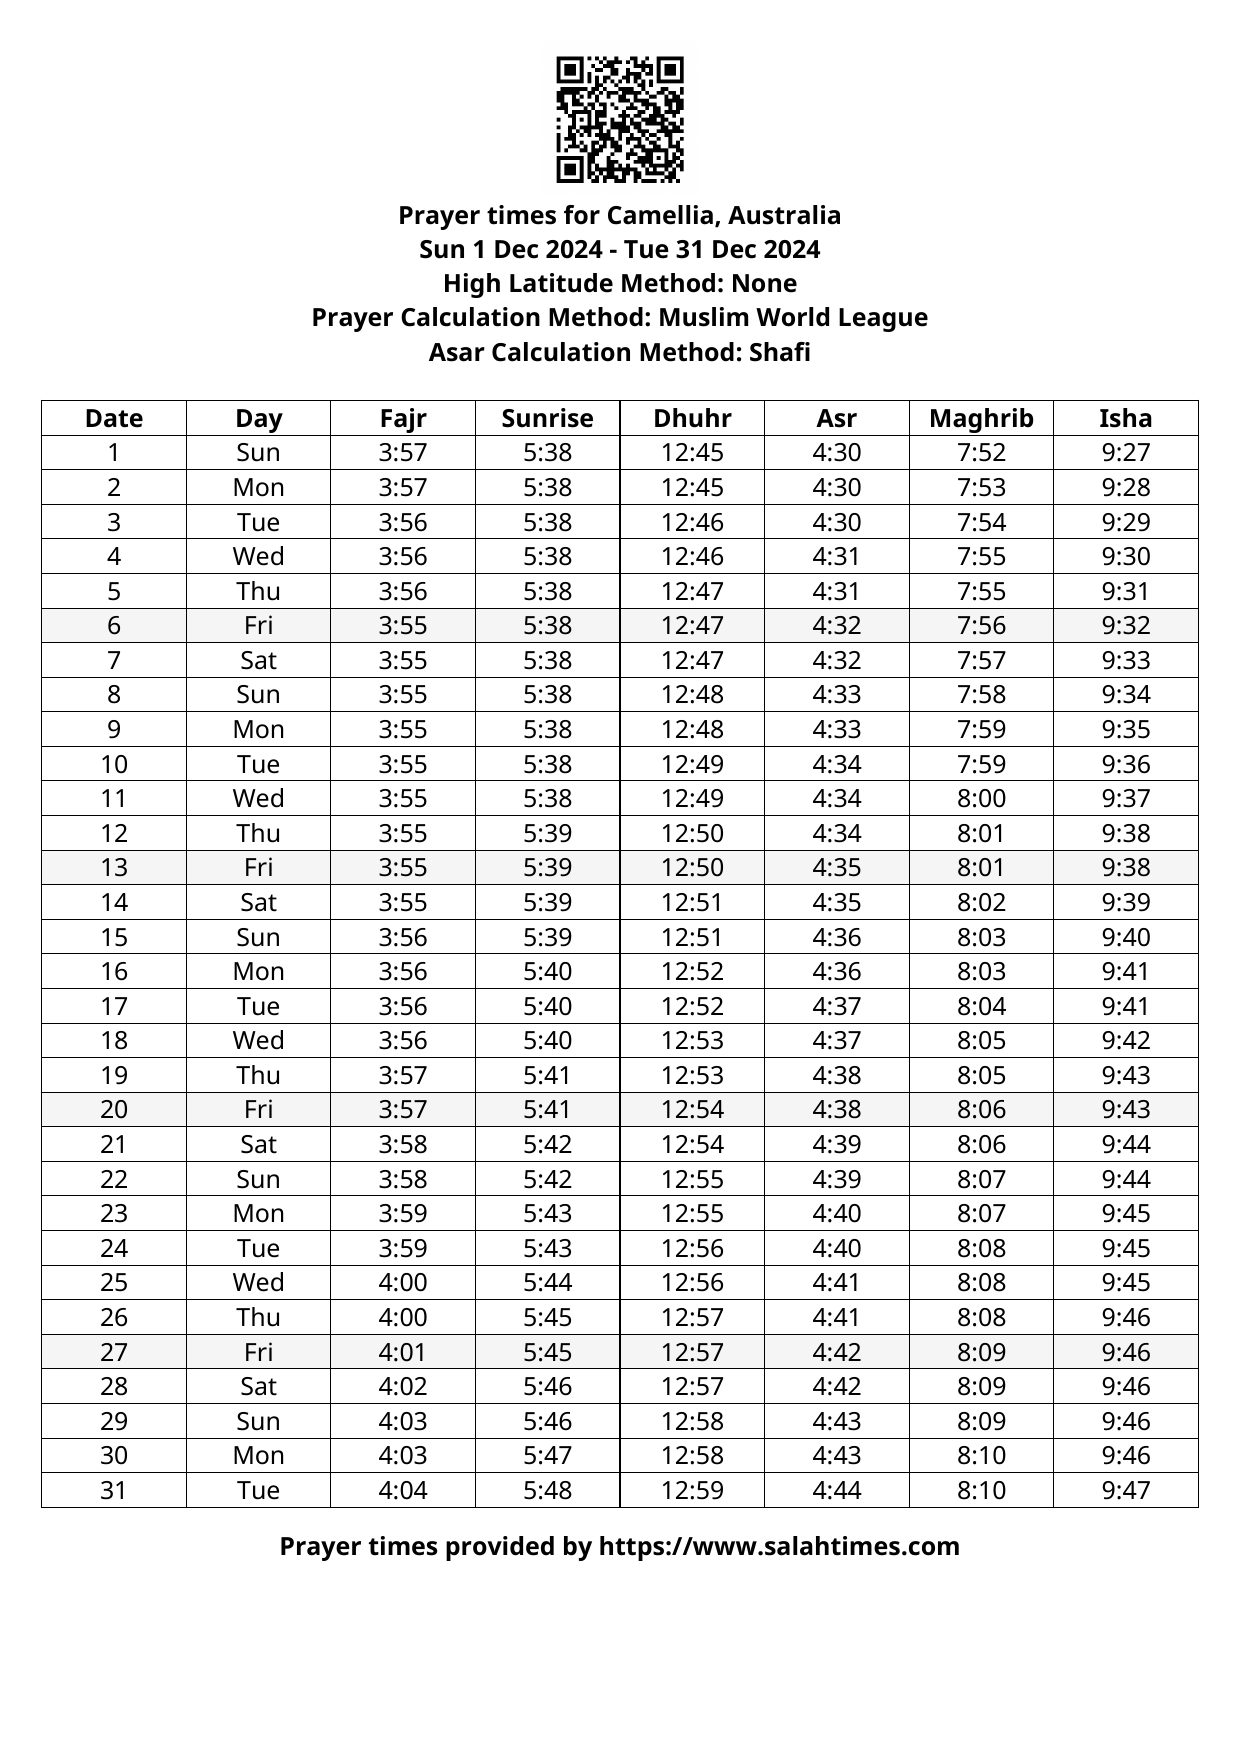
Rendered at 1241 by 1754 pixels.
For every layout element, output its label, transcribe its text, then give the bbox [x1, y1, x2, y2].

table_cell 3:56 [331, 539, 475, 573]
table_header Date [42, 401, 186, 434]
table_cell 8:03 [910, 920, 1053, 953]
table_cell 16 [42, 954, 186, 988]
table_cell 12:47 [621, 574, 764, 607]
table_cell 8:03 [910, 954, 1053, 988]
table_cell 8:10 [910, 1439, 1053, 1472]
table_header Fajr [331, 401, 475, 434]
table_cell 19 [42, 1058, 186, 1092]
table_cell Wed [187, 1024, 330, 1057]
table_cell 8:08 [910, 1231, 1053, 1264]
table_cell 12:56 [621, 1231, 764, 1264]
table_cell 5:41 [476, 1093, 619, 1126]
table_cell 7:58 [910, 678, 1053, 711]
table_cell 4:35 [765, 885, 909, 919]
text Sun 1 Dec 2024 - Tue 31 Dec 2024 [42, 232, 1198, 266]
table_cell 12:56 [621, 1266, 764, 1299]
table_cell Fri [187, 1093, 330, 1126]
table_cell 9:37 [1054, 781, 1198, 815]
table_cell 9:44 [1054, 1162, 1198, 1195]
table_cell 4:03 [331, 1404, 475, 1437]
table_cell 3:55 [331, 609, 475, 642]
table_cell 10 [42, 747, 186, 780]
table_cell 7:55 [910, 539, 1053, 573]
table_cell 7:54 [910, 505, 1053, 538]
table_cell 8:08 [910, 1266, 1053, 1299]
table_cell 9:41 [1054, 989, 1198, 1022]
table_header Isha [1054, 401, 1198, 434]
table_cell Tue [187, 747, 330, 780]
table_cell 12:47 [621, 609, 764, 642]
table_cell 4:43 [765, 1404, 909, 1437]
table_cell 22 [42, 1162, 186, 1195]
table_cell 4:40 [765, 1196, 909, 1230]
table_cell 4 [42, 539, 186, 573]
table_cell 25 [42, 1266, 186, 1299]
table_cell 9:36 [1054, 747, 1198, 780]
table_cell 4:43 [765, 1439, 909, 1472]
table_cell Tue [187, 505, 330, 538]
table_cell 12:55 [621, 1196, 764, 1230]
table_cell 6 [42, 609, 186, 642]
table_cell 7:55 [910, 574, 1053, 607]
table_cell 5:41 [476, 1058, 619, 1092]
table_cell 3:57 [331, 470, 475, 504]
table_cell 31 [42, 1473, 186, 1507]
table_cell 4:34 [765, 747, 909, 780]
table_cell 5:39 [476, 851, 619, 884]
table_cell 9:38 [1054, 851, 1198, 884]
table_cell 7:56 [910, 609, 1053, 642]
table_cell 4:32 [765, 643, 909, 677]
table_cell 4:36 [765, 920, 909, 953]
table_cell 5:38 [476, 747, 619, 780]
table_cell 28 [42, 1369, 186, 1403]
table_cell 12:58 [621, 1404, 764, 1437]
table_header Dhuhr [621, 401, 764, 434]
table_cell 5:38 [476, 505, 619, 538]
table_header Sunrise [476, 401, 619, 434]
table_cell 9:32 [1054, 609, 1198, 642]
table_cell 5:38 [476, 539, 619, 573]
table_cell 4:30 [765, 436, 909, 469]
table_cell Wed [187, 781, 330, 815]
table_cell 12:45 [621, 436, 764, 469]
table_cell 9:35 [1054, 712, 1198, 746]
table_cell 5:40 [476, 1024, 619, 1057]
table_cell 12:45 [621, 470, 764, 504]
table_cell 4:40 [765, 1231, 909, 1264]
table_cell 27 [42, 1335, 186, 1368]
table_cell 9:30 [1054, 539, 1198, 573]
table_cell Thu [187, 574, 330, 607]
table_cell 4:41 [765, 1266, 909, 1299]
table_cell 9:42 [1054, 1024, 1198, 1057]
table_cell 3:55 [331, 747, 475, 780]
table_cell 12:53 [621, 1024, 764, 1057]
table_cell 5:45 [476, 1300, 619, 1334]
table_cell 14 [42, 885, 186, 919]
table_cell Mon [187, 954, 330, 988]
table_cell Sun [187, 678, 330, 711]
table_cell 4:41 [765, 1300, 909, 1334]
table_cell 4:34 [765, 816, 909, 849]
table_cell 5:38 [476, 712, 619, 746]
table_cell Sat [187, 1127, 330, 1161]
table_cell 5:45 [476, 1335, 619, 1368]
table_cell 9:27 [1054, 436, 1198, 469]
table_cell 4:04 [331, 1473, 475, 1507]
table_cell 7:57 [910, 643, 1053, 677]
table_cell 4:03 [331, 1439, 475, 1472]
table_cell 12:51 [621, 920, 764, 953]
table_cell 4:44 [765, 1473, 909, 1507]
table_cell 8:01 [910, 816, 1053, 849]
table_cell 3:55 [331, 678, 475, 711]
table_cell 3 [42, 505, 186, 538]
table_cell 9:39 [1054, 885, 1198, 919]
text Prayer times provided by https://www.salahtimes.com [42, 1528, 1198, 1563]
table_cell 8:04 [910, 989, 1053, 1022]
table_cell Sun [187, 436, 330, 469]
text Asar Calculation Method: Shafi [42, 334, 1198, 368]
table_cell 5:38 [476, 574, 619, 607]
table_cell 5:38 [476, 609, 619, 642]
table_cell 9:46 [1054, 1439, 1198, 1472]
table_cell Mon [187, 470, 330, 504]
table_cell 9:46 [1054, 1404, 1198, 1437]
table_cell 9:43 [1054, 1058, 1198, 1092]
table_cell 3:58 [331, 1162, 475, 1195]
table_cell Fri [187, 851, 330, 884]
table_cell 2 [42, 470, 186, 504]
table_cell 9:43 [1054, 1093, 1198, 1126]
table_cell 5:38 [476, 436, 619, 469]
table_cell 12:54 [621, 1093, 764, 1126]
table_cell 9:45 [1054, 1266, 1198, 1299]
table_cell 5:39 [476, 816, 619, 849]
table_cell 4:00 [331, 1266, 475, 1299]
table_cell Thu [187, 1058, 330, 1092]
table_cell 3:57 [331, 1093, 475, 1126]
table_cell 9:41 [1054, 954, 1198, 988]
table_cell 9:46 [1054, 1335, 1198, 1368]
table_cell 4:36 [765, 954, 909, 988]
table_cell 7:53 [910, 470, 1053, 504]
table_cell 4:01 [331, 1335, 475, 1368]
table_cell 3:55 [331, 781, 475, 815]
table_cell 3:55 [331, 712, 475, 746]
table_cell 9:44 [1054, 1127, 1198, 1161]
table_cell 3:56 [331, 920, 475, 953]
table_cell 15 [42, 920, 186, 953]
table_cell 3:57 [331, 436, 475, 469]
table_cell Sat [187, 643, 330, 677]
table_cell Sun [187, 1404, 330, 1437]
table_cell 4:39 [765, 1127, 909, 1161]
table_cell 5:43 [476, 1196, 619, 1230]
table_cell 5:38 [476, 643, 619, 677]
table_cell Mon [187, 1196, 330, 1230]
table_cell 12:54 [621, 1127, 764, 1161]
table_cell 12:59 [621, 1473, 764, 1507]
table_cell 12:51 [621, 885, 764, 919]
table_cell 12:57 [621, 1335, 764, 1368]
table_cell 8:02 [910, 885, 1053, 919]
table_cell 5:38 [476, 470, 619, 504]
table_cell 1 [42, 436, 186, 469]
table_cell 9:34 [1054, 678, 1198, 711]
table_cell 8:06 [910, 1093, 1053, 1126]
table_cell 3:55 [331, 816, 475, 849]
table_cell Tue [187, 1473, 330, 1507]
table_cell 5:46 [476, 1369, 619, 1403]
table_cell 3:56 [331, 505, 475, 538]
picture [542, 41, 699, 198]
table_cell 5:39 [476, 885, 619, 919]
table_cell 12:53 [621, 1058, 764, 1092]
table_cell 9:46 [1054, 1300, 1198, 1334]
table_cell 24 [42, 1231, 186, 1264]
table_cell 4:02 [331, 1369, 475, 1403]
table_cell Mon [187, 1439, 330, 1472]
table_cell 9:40 [1054, 920, 1198, 953]
table_cell Fri [187, 1335, 330, 1368]
table_cell 7:59 [910, 712, 1053, 746]
table_cell 12:50 [621, 851, 764, 884]
table_cell 12:52 [621, 954, 764, 988]
table_cell 3:55 [331, 643, 475, 677]
table_cell 9:45 [1054, 1196, 1198, 1230]
table_cell 8:00 [910, 781, 1053, 815]
table_cell 4:31 [765, 574, 909, 607]
table_cell 13 [42, 851, 186, 884]
text Prayer Calculation Method: Muslim World League [42, 300, 1198, 334]
table_cell 12 [42, 816, 186, 849]
table_cell Tue [187, 1231, 330, 1264]
text High Latitude Method: None [42, 266, 1198, 300]
table_header Maghrib [910, 401, 1053, 434]
table_cell 18 [42, 1024, 186, 1057]
table_cell 12:58 [621, 1439, 764, 1472]
table_cell 5:39 [476, 920, 619, 953]
table_cell 12:48 [621, 712, 764, 746]
table_cell Mon [187, 712, 330, 746]
table_cell 4:33 [765, 712, 909, 746]
table_cell 8:07 [910, 1196, 1053, 1230]
table_header Day [187, 401, 330, 434]
table_cell 12:49 [621, 747, 764, 780]
table_cell 5:42 [476, 1162, 619, 1195]
table_cell 4:00 [331, 1300, 475, 1334]
table_cell 3:57 [331, 1058, 475, 1092]
table_cell 5:44 [476, 1266, 619, 1299]
table_cell 3:56 [331, 1024, 475, 1057]
table_cell 5:38 [476, 781, 619, 815]
table_cell 4:37 [765, 989, 909, 1022]
table_cell 3:58 [331, 1127, 475, 1161]
table_cell 5:40 [476, 954, 619, 988]
table_cell 5:40 [476, 989, 619, 1022]
table_cell 8:09 [910, 1369, 1053, 1403]
table_cell 3:59 [331, 1196, 475, 1230]
table_cell 3:56 [331, 574, 475, 607]
table_cell Fri [187, 609, 330, 642]
table_cell 12:47 [621, 643, 764, 677]
table_cell Thu [187, 1300, 330, 1334]
table_cell 12:46 [621, 539, 764, 573]
table_cell Wed [187, 1266, 330, 1299]
table_cell 9:29 [1054, 505, 1198, 538]
table_cell 4:30 [765, 505, 909, 538]
table_cell 8:06 [910, 1127, 1053, 1161]
table_cell 3:55 [331, 885, 475, 919]
table_cell 12:46 [621, 505, 764, 538]
table_cell Sat [187, 1369, 330, 1403]
table_cell 8:01 [910, 851, 1053, 884]
table_cell 5:38 [476, 678, 619, 711]
table_cell 8 [42, 678, 186, 711]
table_cell 9:28 [1054, 470, 1198, 504]
table_cell 7 [42, 643, 186, 677]
table_cell Sat [187, 885, 330, 919]
table_cell 11 [42, 781, 186, 815]
table_cell Thu [187, 816, 330, 849]
table_cell 12:55 [621, 1162, 764, 1195]
table_cell 9 [42, 712, 186, 746]
table_cell 12:52 [621, 989, 764, 1022]
table_cell 3:55 [331, 851, 475, 884]
table_cell 9:31 [1054, 574, 1198, 607]
table_cell 5:47 [476, 1439, 619, 1472]
table_cell 4:31 [765, 539, 909, 573]
table_cell 4:34 [765, 781, 909, 815]
table_cell 4:37 [765, 1024, 909, 1057]
table_cell 8:05 [910, 1024, 1053, 1057]
table_cell 5:46 [476, 1404, 619, 1437]
table_cell Sun [187, 920, 330, 953]
table_cell 9:45 [1054, 1231, 1198, 1264]
table_cell 4:39 [765, 1162, 909, 1195]
table_cell 9:47 [1054, 1473, 1198, 1507]
table_cell 4:42 [765, 1369, 909, 1403]
table_cell 20 [42, 1093, 186, 1126]
table_cell 9:38 [1054, 816, 1198, 849]
table_cell Wed [187, 539, 330, 573]
table_cell 23 [42, 1196, 186, 1230]
table_cell 4:33 [765, 678, 909, 711]
table_cell 3:56 [331, 954, 475, 988]
table_cell 8:08 [910, 1300, 1053, 1334]
table_cell 26 [42, 1300, 186, 1334]
table_cell 4:35 [765, 851, 909, 884]
table_cell 12:57 [621, 1300, 764, 1334]
table_cell 3:59 [331, 1231, 475, 1264]
table_cell 12:49 [621, 781, 764, 815]
table_cell 29 [42, 1404, 186, 1437]
table_cell 8:09 [910, 1404, 1053, 1437]
table_cell 30 [42, 1439, 186, 1472]
text Prayer times for Camellia, Australia [42, 198, 1198, 232]
table_cell 5:48 [476, 1473, 619, 1507]
table_cell 21 [42, 1127, 186, 1161]
table_cell 4:42 [765, 1335, 909, 1368]
table_cell 12:57 [621, 1369, 764, 1403]
table_cell 4:30 [765, 470, 909, 504]
table_cell 9:33 [1054, 643, 1198, 677]
table_cell 4:38 [765, 1058, 909, 1092]
table_cell 9:46 [1054, 1369, 1198, 1403]
table_header Asr [765, 401, 909, 434]
table_cell 7:59 [910, 747, 1053, 780]
table_cell Sun [187, 1162, 330, 1195]
table_cell 4:32 [765, 609, 909, 642]
table_cell 12:48 [621, 678, 764, 711]
table_cell 12:50 [621, 816, 764, 849]
table_cell 17 [42, 989, 186, 1022]
table_cell 4:38 [765, 1093, 909, 1126]
table_cell Tue [187, 989, 330, 1022]
table_cell 8:10 [910, 1473, 1053, 1507]
table_cell 8:09 [910, 1335, 1053, 1368]
table_cell 8:05 [910, 1058, 1053, 1092]
table_cell 5:43 [476, 1231, 619, 1264]
table_cell 8:07 [910, 1162, 1053, 1195]
table_cell 7:52 [910, 436, 1053, 469]
table_cell 3:56 [331, 989, 475, 1022]
table_cell 5 [42, 574, 186, 607]
table_cell 5:42 [476, 1127, 619, 1161]
